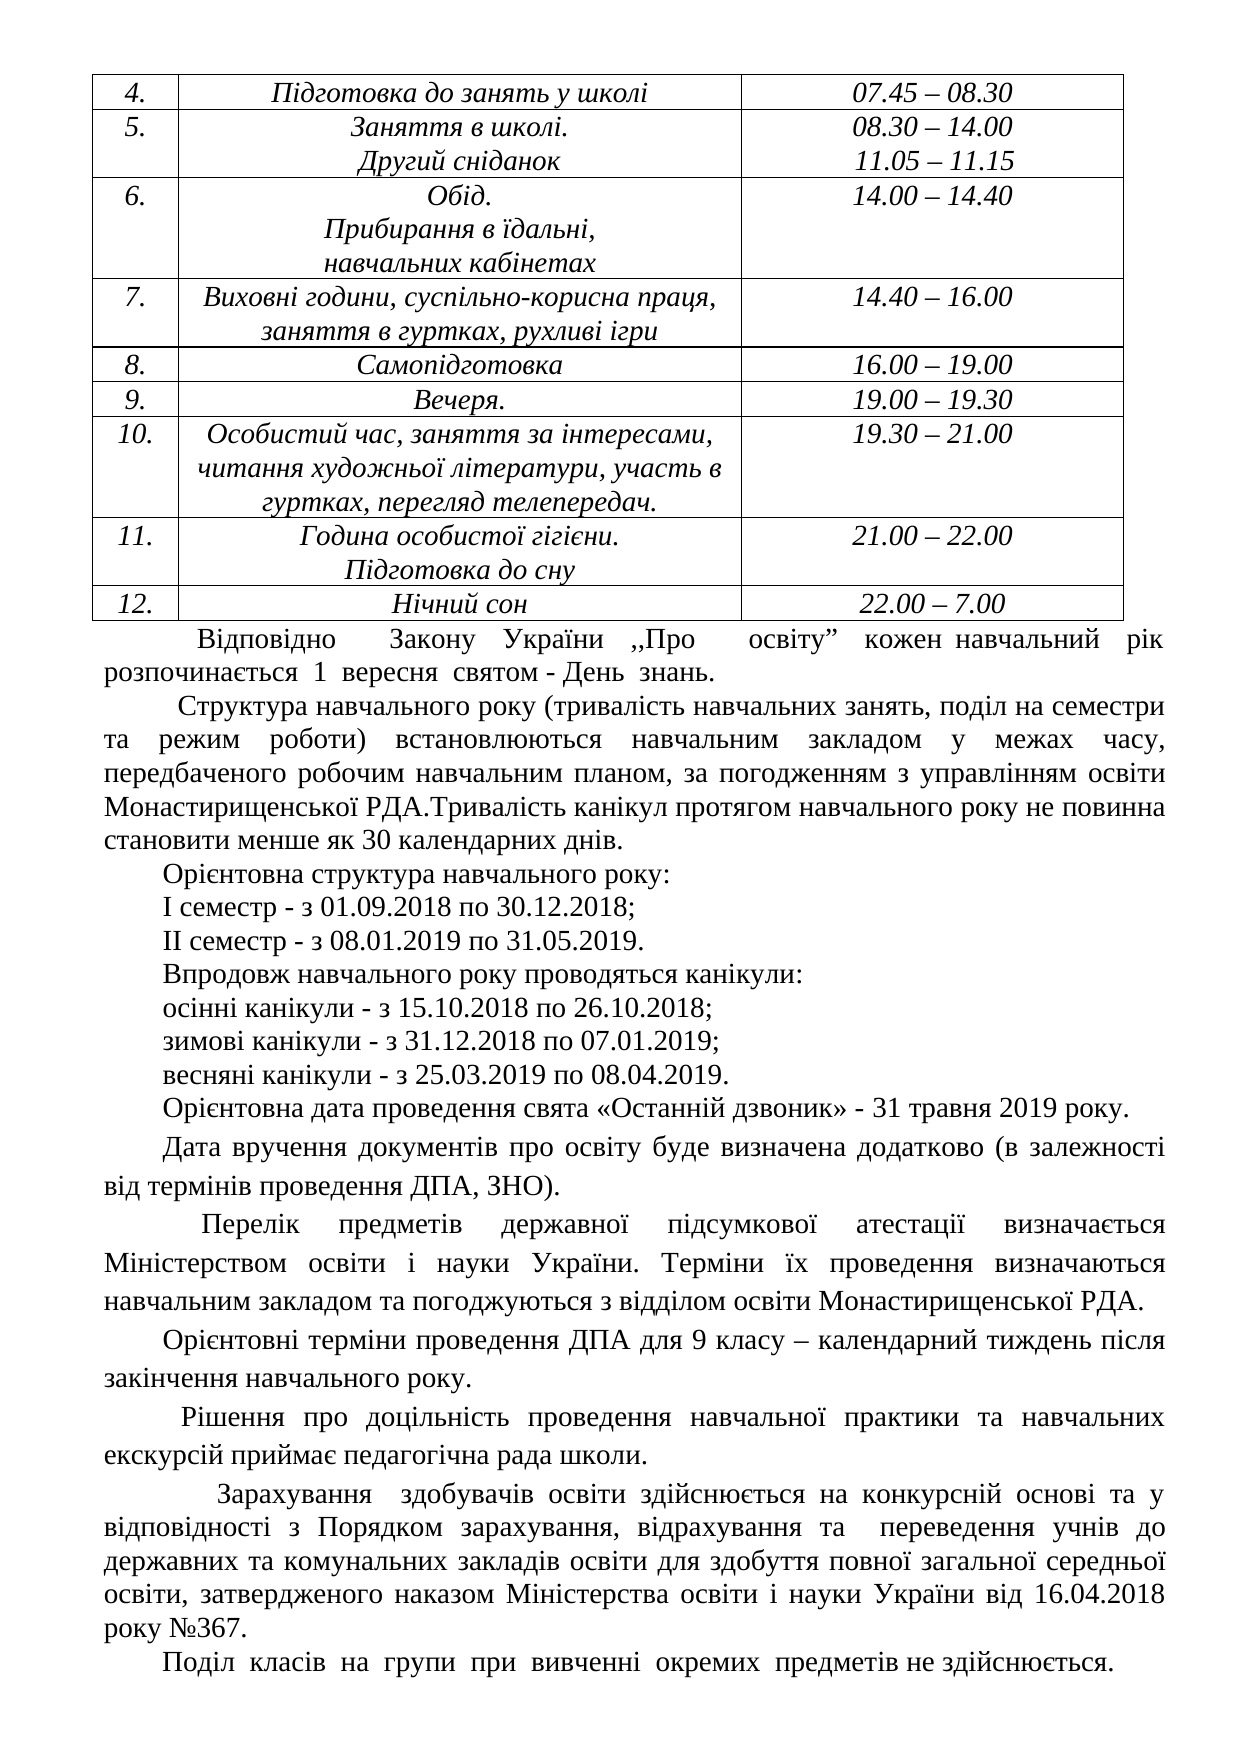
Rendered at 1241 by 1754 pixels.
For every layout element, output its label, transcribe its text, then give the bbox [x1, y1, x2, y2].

text Орієнтовні терміни проведення ДПА для 9 класу – календарний тиждень після закінчення навчального року. [103, 1322, 1167, 1394]
text І семестр - з 01.09.2018 по 30.12.2018; [103, 889, 1167, 923]
table_cell 10. [93, 417, 178, 517]
table_cell 21.00 – 22.00 [742, 518, 1123, 585]
text Поділ класів на групи при вивченні окремих предметів не здійснюється. [103, 1644, 1167, 1677]
table_cell Година особистої гігієни. Підготовка до сну [179, 518, 741, 585]
table_cell 19.00 – 19.30 [742, 382, 1123, 416]
text ІІ семестр - з 08.01.2019 по 31.05.2019. [103, 923, 1167, 956]
table_cell 14.40 – 16.00 [742, 279, 1123, 346]
table_cell Особистий час, заняття за інтересами, читання художньої літератури, участь в гуртках, перегляд телепередач. [179, 417, 741, 517]
table_cell 12. [93, 586, 178, 620]
table_cell 9. [93, 382, 178, 416]
table_cell 11. [93, 518, 178, 585]
text Перелік предметів державної підсумкової атестації визначається Міністерством освіти і науки України. Терміни їх проведення визначаються навчальним закладом та погоджуються з відділом освіти Монастирищенської РДА. [103, 1206, 1167, 1317]
table_cell 08.30 – 14.00 11.05 – 11.15 [742, 110, 1123, 177]
text весняні канікули - з 25.03.2019 по 08.04.2019. [103, 1057, 1167, 1091]
table_cell 16.00 – 19.00 [742, 348, 1123, 381]
text Відповідно Закону України ,,Про освіту” кожен навчальний рік розпочинається 1 вересня святом - День знань. [103, 621, 1167, 688]
text Структура навчального року (тривалість навчальних занять, поділ на семестри та режим роботи) встановлюються навчальним закладом у межах часу, передбаченого робочим навчальним планом, за погодженням з управлінням освіти Монастирищенської РДА.Тривалість канікул протягом навчального року не повинна становити менше як 30 календарних днів. [103, 688, 1167, 856]
text Дата вручення документів про освіту буде визначена додатково (в залежності від термінів проведення ДПА, ЗНО). [103, 1129, 1167, 1201]
table_cell 22.00 – 7.00 [742, 586, 1123, 620]
table_cell 5. [93, 110, 178, 177]
table_cell Самопідготовка [179, 348, 741, 381]
text осінні канікули - з 15.10.2018 по 26.10.2018; [103, 990, 1167, 1023]
text Впродовж навчального року проводяться канікули: [103, 956, 1167, 990]
text Зарахування здобувачів освіти здійснюється на конкурсній основі та у відповідності з Порядком зарахування, відрахування та переведення учнів до державних та комунальних закладів освіти для здобуття повної загальної середньої освіти, затвердженого наказом Міністерства освіти і науки України від 16.04.2018 року №367. [103, 1476, 1167, 1644]
table_cell 07.45 – 08.30 [742, 75, 1123, 108]
table_cell 4. [93, 75, 178, 108]
table_cell 19.30 – 21.00 [742, 417, 1123, 517]
text Рішення про доцільність проведення навчальної практики та навчальних екскурсій приймає педагогічна рада школи. [103, 1399, 1167, 1471]
table_cell Виховні години, суспільно-корисна праця, заняття в гуртках, рухливі ігри [179, 279, 741, 346]
text зимові канікули - з 31.12.2018 по 07.01.2019; [103, 1023, 1167, 1057]
table_cell 7. [93, 279, 178, 346]
table_cell Підготовка до занять у школі [179, 75, 741, 108]
table_cell 6. [93, 178, 178, 278]
table_cell Вечеря. [179, 382, 741, 416]
text Орієнтовна структура навчального року: [103, 856, 1167, 889]
table_cell 8. [93, 348, 178, 381]
text Орієнтовна дата проведення свята «Останній дзвоник» - 31 травня 2019 року. [103, 1091, 1167, 1124]
table_cell Нічний сон [179, 586, 741, 620]
table_cell 14.00 – 14.40 [742, 178, 1123, 278]
table_cell Заняття в школі. Другий сніданок [179, 110, 741, 177]
table_cell Обід. Прибирання в їдальні, навчальних кабінетах [179, 178, 741, 278]
